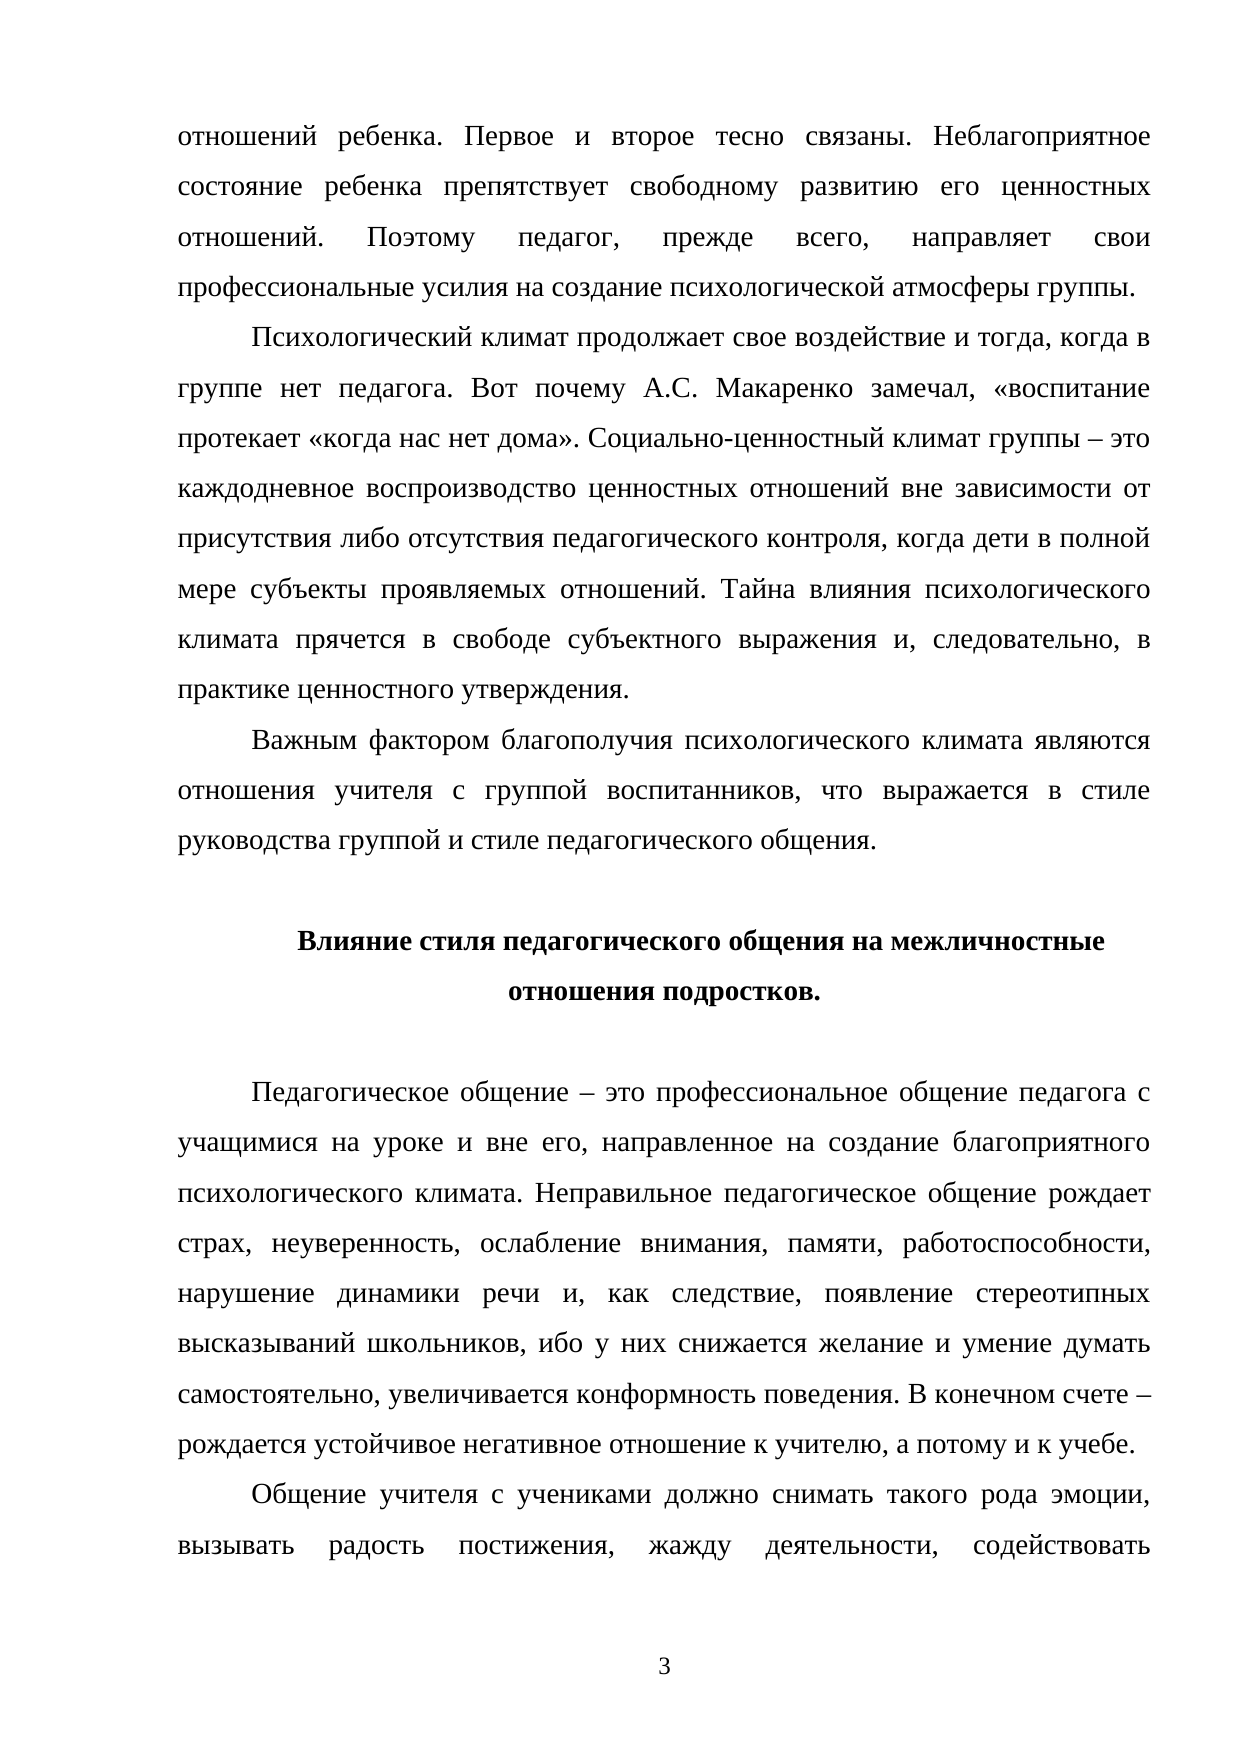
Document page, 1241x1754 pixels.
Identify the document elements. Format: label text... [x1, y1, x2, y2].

text Педагогическое общение – это профессиональное общение педагога с учащимися на уроке и вне его, направленное на создание благоприятного психологического климата. Неправильное педагогическое общение рождает страх, неуверенность, ослабление внимания, памяти, работоспособности, нарушение динамики речи и, как следствие, появление стереотипных высказываний школьников, ибо у них снижается желание и умение думать самостоятельно, увеличивается конформность поведения. В конечном счете – рождается устойчивое негативное отношение к учителю, а потому и к учебе. [177, 1074, 1152, 1460]
text Психологический климат продолжает свое воздействие и тогда, когда в группе нет педагога. Вот почему А.С. Макаренко замечал, «воспитание протекает «когда нас нет дома». Социально-ценностный климат группы – это каждодневное воспроизводство ценностных отношений вне зависимости от присутствия либо отсутствия педагогического контроля, когда дети в полной мере субъекты проявляемых отношений. Тайна влияния психологического климата прячется в свободе субъектного выражения и, следовательно, в практике ценностного утверждения. [177, 319, 1152, 705]
text Важным фактором благополучия психологического климата являются отношения учителя с группой воспитанников, что выражается в стиле руководства группой и стиле педагогического общения. [177, 722, 1152, 856]
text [177, 1477, 1152, 1560]
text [177, 118, 1152, 303]
text Влияние стиля педагогического общения на межличностные отношения подростков. [177, 923, 1152, 1007]
